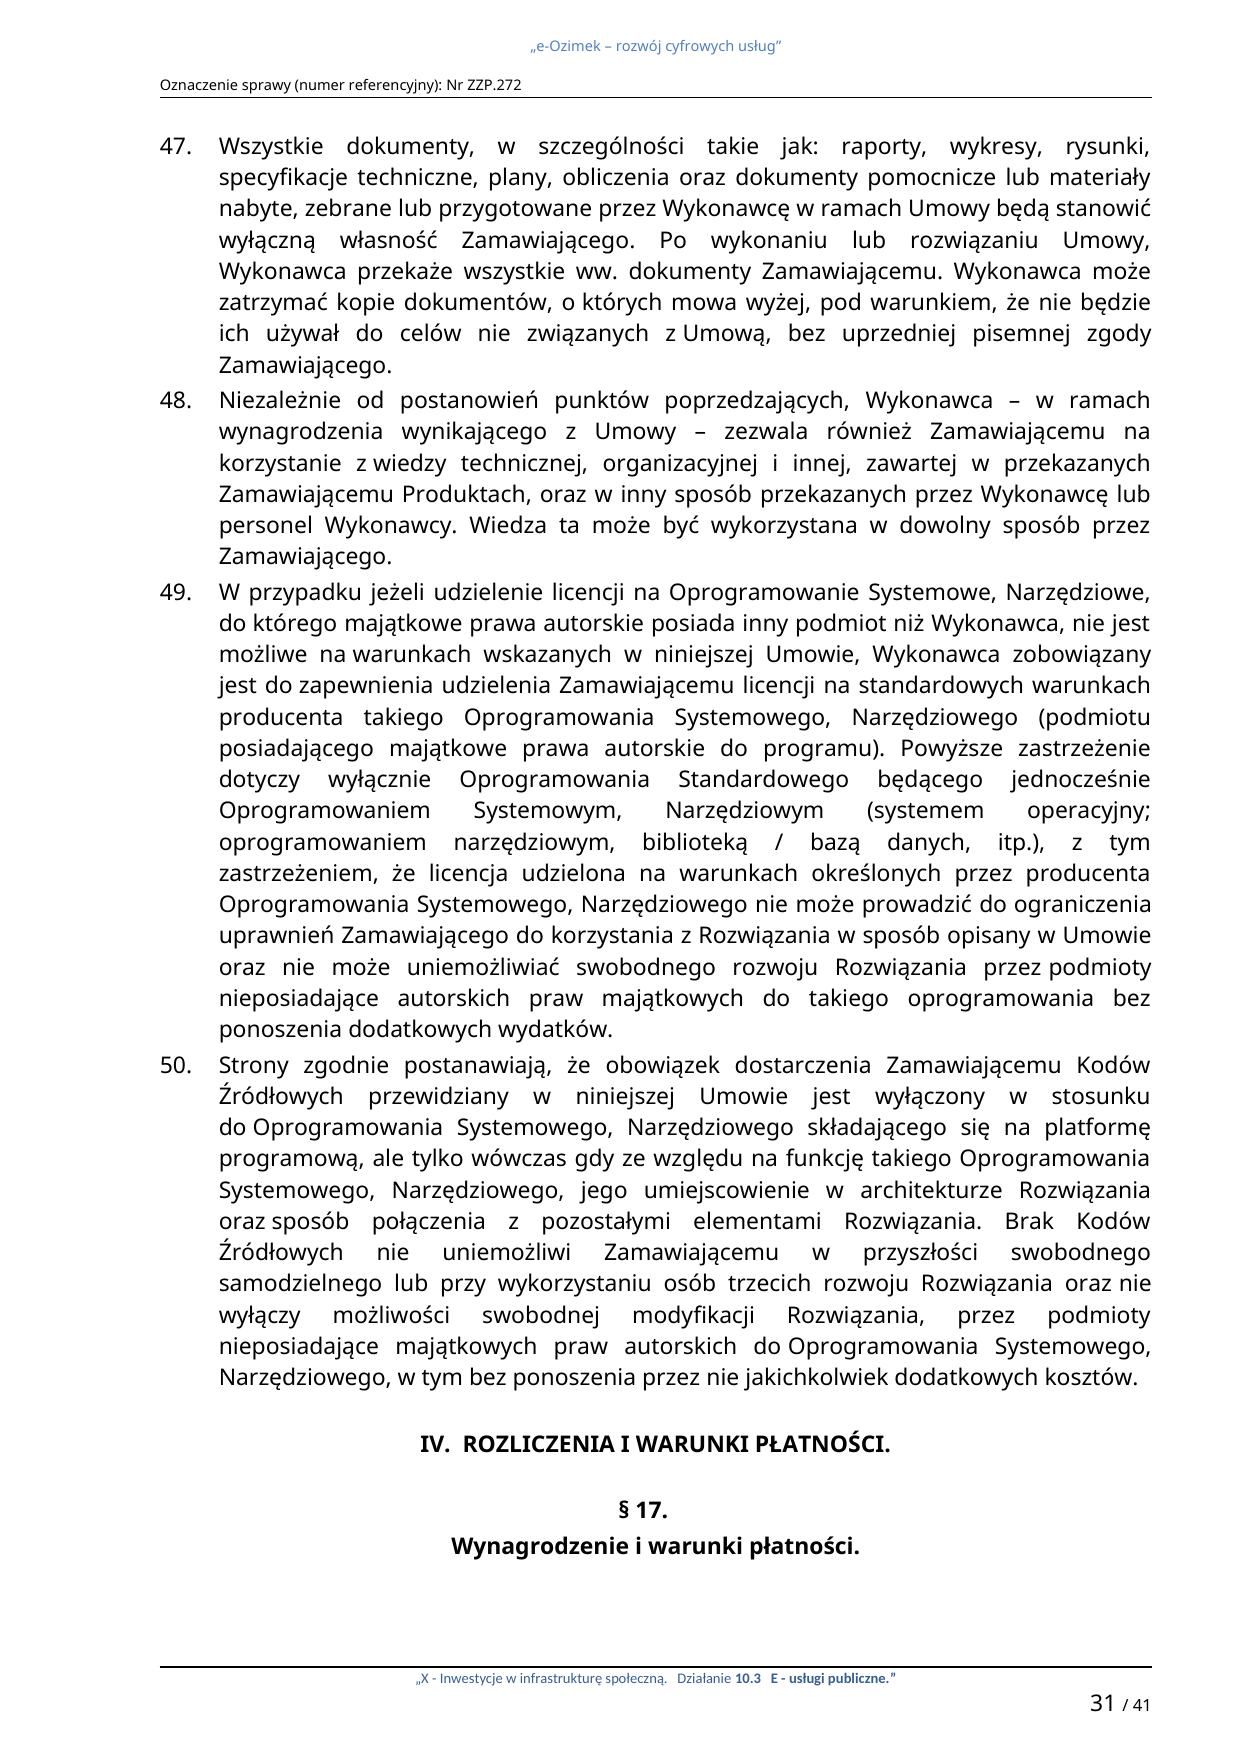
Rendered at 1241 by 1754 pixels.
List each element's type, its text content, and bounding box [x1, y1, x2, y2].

subtitle Niezależnie od postanowień punktów poprzedzających, Wykonawca – w ramach wynagrodzenia wynikającego z Umowy – zezwala również Zamawiającemu na korzystanie z wiedzy technicznej, organizacyjnej i innej, zawartej w przekazanych Zamawiającemu Produktach, oraz w inny sposób przekazanych przez Wykonawcę lub personel Wykonawcy. Wiedza ta może być wykorzystana w dowolny sposób przez Zamawiającego. [159, 384, 1152, 572]
subtitle Strony zgodnie postanawiają, że obowiązek dostarczenia Zamawiającemu Kodów Źródłowych przewidziany w niniejszej Umowie jest wyłączony w stosunku do Oprogramowania Systemowego, Narzędziowego składającego się na platformę programową, ale tylko wówczas gdy ze względu na funkcję takiego Oprogramowania Systemowego, Narzędziowego, jego umiejscowienie w architekturze Rozwiązania oraz sposób połączenia z pozostałymi elementami Rozwiązania. Brak Kodów Źródłowych nie uniemożliwi Zamawiającemu w przyszłości swobodnego samodzielnego lub przy wykorzystaniu osób trzecich rozwoju Rozwiązania oraz nie wyłączy możliwości swobodnej modyfikacji Rozwiązania, przez podmioty nieposiadające majątkowych praw autorskich do Oprogramowania Systemowego, Narzędziowego, w tym bez ponoszenia przez nie jakichkolwiek dodatkowych kosztów. [159, 1049, 1152, 1392]
text IV. ROZLICZENIA I WARUNKI PŁATNOŚCI. [159, 1428, 1152, 1459]
text Wynagrodzenie i warunki płatności. [159, 1530, 1152, 1561]
subtitle W przypadku jeżeli udzielenie licencji na Oprogramowanie Systemowe, Narzędziowe, do którego majątkowe prawa autorskie posiada inny podmiot niż Wykonawca, nie jest możliwe na warunkach wskazanych w niniejszej Umowie, Wykonawca zobowiązany jest do zapewnienia udzielenia Zamawiającemu licencji na standardowych warunkach producenta takiego Oprogramowania Systemowego, Narzędziowego (podmiotu posiadającego majątkowe prawa autorskie do programu). Powyższe zastrzeżenie dotyczy wyłącznie Oprogramowania Standardowego będącego jednocześnie Oprogramowaniem Systemowym, Narzędziowym (systemem operacyjny; oprogramowaniem narzędziowym, biblioteką / bazą danych, itp.), z tym zastrzeżeniem, że licencja udzielona na warunkach określonych przez producenta Oprogramowania Systemowego, Narzędziowego nie może prowadzić do ograniczenia uprawnień Zamawiającego do korzystania z Rozwiązania w sposób opisany w Umowie oraz nie może uniemożliwiać swobodnego rozwoju Rozwiązania przez podmioty nieposiadające autorskich praw majątkowych do takiego oprogramowania bez ponoszenia dodatkowych wydatków. [159, 576, 1152, 1044]
subtitle Wszystkie dokumenty, w szczególności takie jak: raporty, wykresy, rysunki, specyfikacje techniczne, plany, obliczenia oraz dokumenty pomocnicze lub materiały nabyte, zebrane lub przygotowane przez Wykonawcę w ramach Umowy będą stanowić wyłączną własność Zamawiającego. Po wykonaniu lub rozwiązaniu Umowy, Wykonawca przekaże wszystkie ww. dokumenty Zamawiającemu. Wykonawca może zatrzymać kopie dokumentów, o których mowa wyżej, pod warunkiem, że nie będzie ich używał do celów nie związanych z Umową, bez uprzedniej pisemnej zgody Zamawiającego. [159, 130, 1152, 380]
